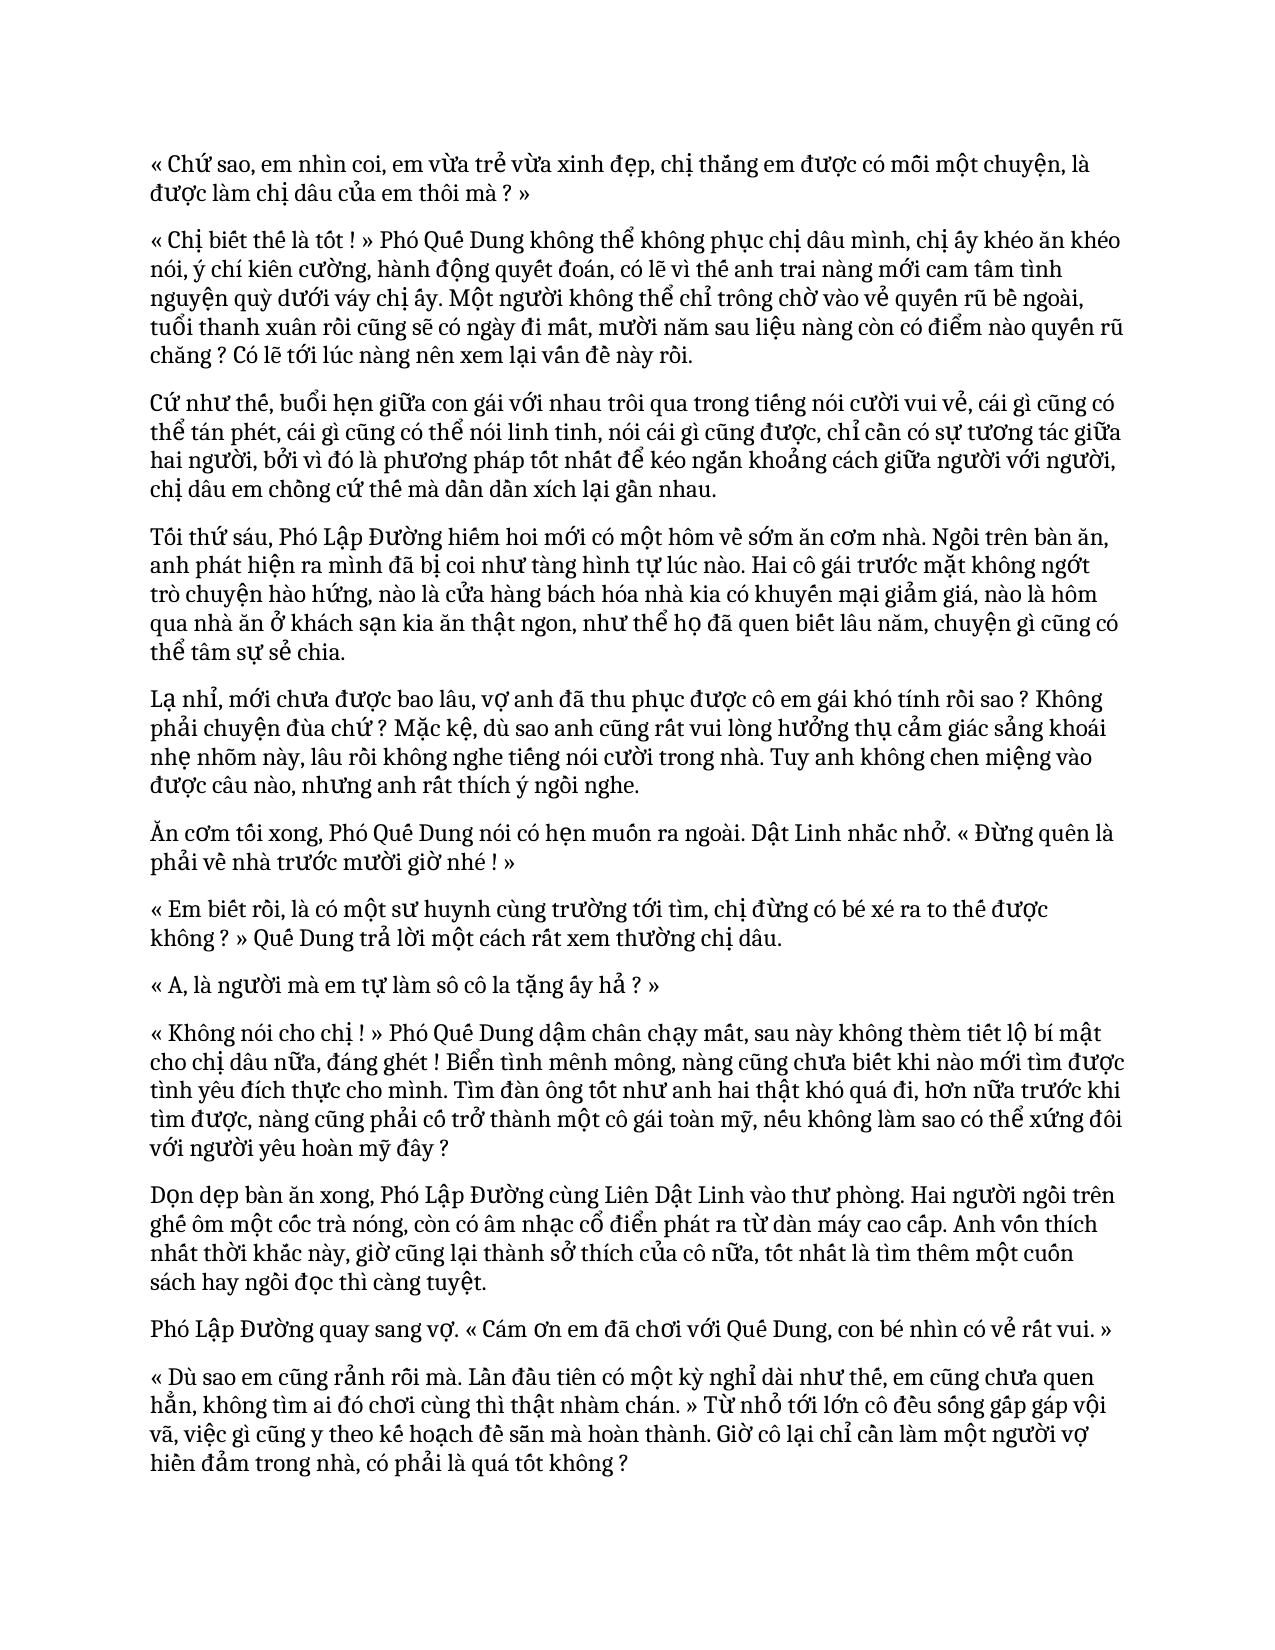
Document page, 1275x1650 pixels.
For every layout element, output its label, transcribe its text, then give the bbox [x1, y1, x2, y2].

text « Không nói cho chị ! » Phó Quế Dung dậm chân chạy mất, sau này không thèm tiết lộ bí mật cho chị dâu nữa, đáng ghét ! Biển tình mênh mông, nàng cũng chưa biết khi nào mới tìm được tình yêu đích thực cho mình. Tìm đàn ông tốt như anh hai thật khó quá đi, hơn nữa trước khi tìm được, nàng cũng phải cố trở thành một cô gái toàn mỹ, nếu không làm sao có thể xứng đôi với người yêu hoàn mỹ đây ? [150, 1019, 1125, 1162]
text Tối thứ sáu, Phó Lập Đường hiếm hoi mới có một hôm về sớm ăn cơm nhà. Ngồi trên bàn ăn, anh phát hiện ra mình đã bị coi như tàng hình tự lúc nào. Hai cô gái trước mặt không ngớt trò chuyện hào hứng, nào là cửa hàng bách hóa nhà kia có khuyến mại giảm giá, nào là hôm qua nhà ăn ở khách sạn kia ăn thật ngon, như thể họ đã quen biết lâu năm, chuyện gì cũng có thể tâm sự sẻ chia. [150, 522, 1125, 666]
text Ăn cơm tối xong, Phó Quế Dung nói có hẹn muốn ra ngoài. Dật Linh nhắc nhở. « Đừng quên là phải về nhà trước mười giờ nhé ! » [150, 819, 1125, 876]
text « Dù sao em cũng rảnh rỗi mà. Lần đầu tiên có một kỳ nghỉ dài như thế, em cũng chưa quen hẳn, không tìm ai đó chơi cùng thì thật nhàm chán. » Từ nhỏ tới lớn cô đều sống gấp gáp vội vã, việc gì cũng y theo kế hoạch đề sẵn mà hoàn thành. Giờ cô lại chỉ cần làm một người vợ hiền đảm trong nhà, có phải là quá tốt không ? [150, 1362, 1125, 1477]
text Dọn dẹp bàn ăn xong, Phó Lập Đường cùng Liên Dật Linh vào thư phòng. Hai người ngồi trên ghế ôm một cốc trà nóng, còn có âm nhạc cổ điển phát ra từ dàn máy cao cấp. Anh vốn thích nhất thời khắc này, giờ cũng lại thành sở thích của cô nữa, tốt nhất là tìm thêm một cuốn sách hay ngồi đọc thì càng tuyệt. [150, 1181, 1125, 1296]
text « Em biết rồi, là có một sư huynh cùng trường tới tìm, chị đừng có bé xé ra to thế được không ? » Quế Dung trả lời một cách rất xem thường chị dâu. [150, 895, 1125, 952]
text « Chứ sao, em nhìn coi, em vừa trẻ vừa xinh đẹp, chị thắng em được có mỗi một chuyện, là được làm chị dâu của em thôi mà ? » [150, 150, 1125, 207]
text « Chị biết thế là tốt ! » Phó Quế Dung không thể không phục chị dâu mình, chị ấy khéo ăn khéo nói, ý chí kiên cường, hành động quyết đoán, có lẽ vì thế anh trai nàng mới cam tâm tình nguyện quỳ dưới váy chị ấy. Một người không thể chỉ trông chờ vào vẻ quyến rũ bề ngoài, tuổi thanh xuân rồi cũng sẽ có ngày đi mất, mười năm sau liệu nàng còn có điểm nào quyến rũ chăng ? Có lẽ tới lúc nàng nên xem lại vấn đề này rồi. [150, 226, 1125, 370]
text Phó Lập Đường quay sang vợ. « Cám ơn em đã chơi với Quế Dung, con bé nhìn có vẻ rất vui. » [150, 1315, 1125, 1344]
text « A, là người mà em tự làm sô cô la tặng ấy hả ? » [150, 971, 1125, 1000]
text Cứ như thế, buổi hẹn giữa con gái với nhau trôi qua trong tiếng nói cười vui vẻ, cái gì cũng có thể tán phét, cái gì cũng có thể nói linh tinh, nói cái gì cũng được, chỉ cần có sự tương tác giữa hai người, bởi vì đó là phương pháp tốt nhất để kéo ngắn khoảng cách giữa người với người, chị dâu em chồng cứ thế mà dần dần xích lại gần nhau. [150, 389, 1125, 504]
text Lạ nhỉ, mới chưa được bao lâu, vợ anh đã thu phục được cô em gái khó tính rồi sao ? Không phải chuyện đùa chứ ? Mặc kệ, dù sao anh cũng rất vui lòng hưởng thụ cảm giác sảng khoái nhẹ nhõm này, lâu rồi không nghe tiếng nói cười trong nhà. Tuy anh không chen miệng vào được câu nào, nhưng anh rất thích ý ngồi nghe. [150, 685, 1125, 800]
